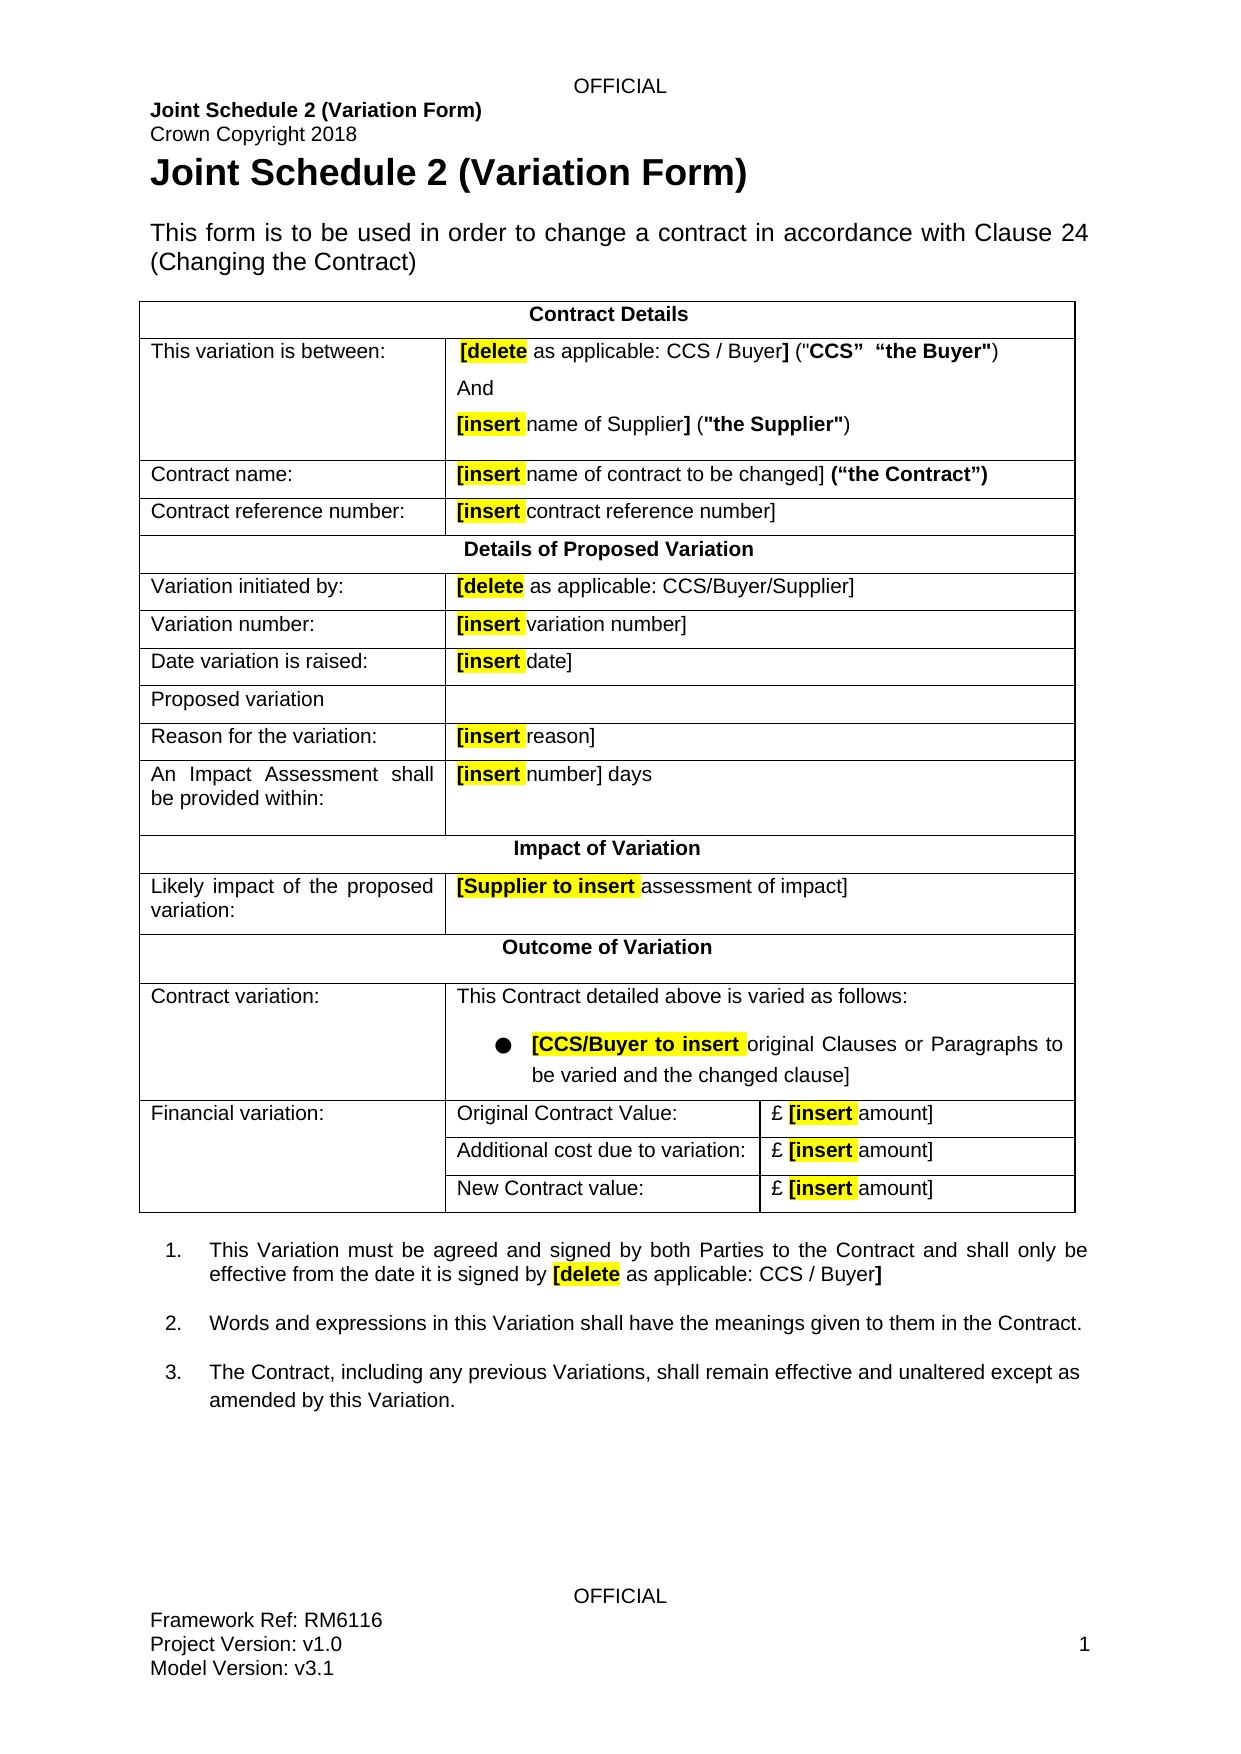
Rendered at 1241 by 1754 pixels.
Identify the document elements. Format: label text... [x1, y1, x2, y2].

table_cell Contract reference number: [140, 499, 445, 535]
table_cell Likely impact of the proposed variation: [140, 874, 445, 934]
table_cell Variation number: [140, 611, 445, 648]
table_cell An Impact Assessment shall be provided within: [140, 761, 445, 835]
table_header Contract Details [140, 302, 1074, 338]
text Joint Schedule 2 (Variation Form) [150, 150, 1090, 193]
table_cell Variation initiated by: [140, 574, 445, 610]
table_cell £ [insert amount] [761, 1138, 1074, 1175]
table_cell [delete as applicable: CCS / Buyer] ("CCS” “the Buyer") And [insert name of Supplier] ("the Supplier") [446, 339, 1074, 460]
table_cell [insert contract reference number] [446, 499, 1074, 535]
table_cell [446, 686, 1074, 723]
text This form is to be used in order to change a contract in accordance with Clause 24 (Changing the Contract) [150, 218, 1090, 276]
table_cell This Contract detailed above is varied as follows: [CCS/Buyer to insert original Clauses or Paragraphs to be varied and the changed clause] [446, 984, 1074, 1100]
table_cell This variation is between: [140, 339, 445, 460]
table_cell £ [insert amount] [761, 1176, 1074, 1212]
table_cell [insert date] [446, 649, 1074, 685]
table_cell Additional cost due to variation: [446, 1138, 759, 1175]
table_cell Reason for the variation: [140, 724, 445, 760]
table_cell [insert number] days [446, 761, 1074, 835]
table_cell Contract name: [140, 461, 445, 498]
table_cell [insert variation number] [446, 611, 1074, 648]
list This Variation must be agreed and signed by both Parties to the Contract and shall only be effective from the date it is signed by [delete as applicable: CCS / Buyer] [165, 1238, 1090, 1286]
list The Contract, including any previous Variations, shall remain effective and unaltered except as amended by this Variation. [165, 1360, 1090, 1412]
table_cell [Supplier to insert assessment of impact] [446, 874, 1074, 934]
table_cell Details of Proposed Variation [140, 536, 1074, 573]
table_cell Contract variation: [140, 984, 445, 1100]
table_cell [insert reason] [446, 724, 1074, 760]
table_cell Financial variation: [140, 1101, 445, 1212]
table_cell Original Contract Value: [446, 1101, 759, 1137]
table_cell [delete as applicable: CCS/Buyer/Supplier] [446, 574, 1074, 610]
table_cell Proposed variation [140, 686, 445, 723]
table_cell Outcome of Variation [140, 935, 1074, 983]
table_cell Date variation is raised: [140, 649, 445, 685]
table_cell Impact of Variation [140, 836, 1074, 873]
table_cell £ [insert amount] [761, 1101, 1074, 1137]
table_cell [insert name of contract to be changed] (“the Contract”) [446, 461, 1074, 498]
list Words and expressions in this Variation shall have the meanings given to them in the Contract. [165, 1311, 1090, 1335]
table_cell New Contract value: [446, 1176, 759, 1212]
